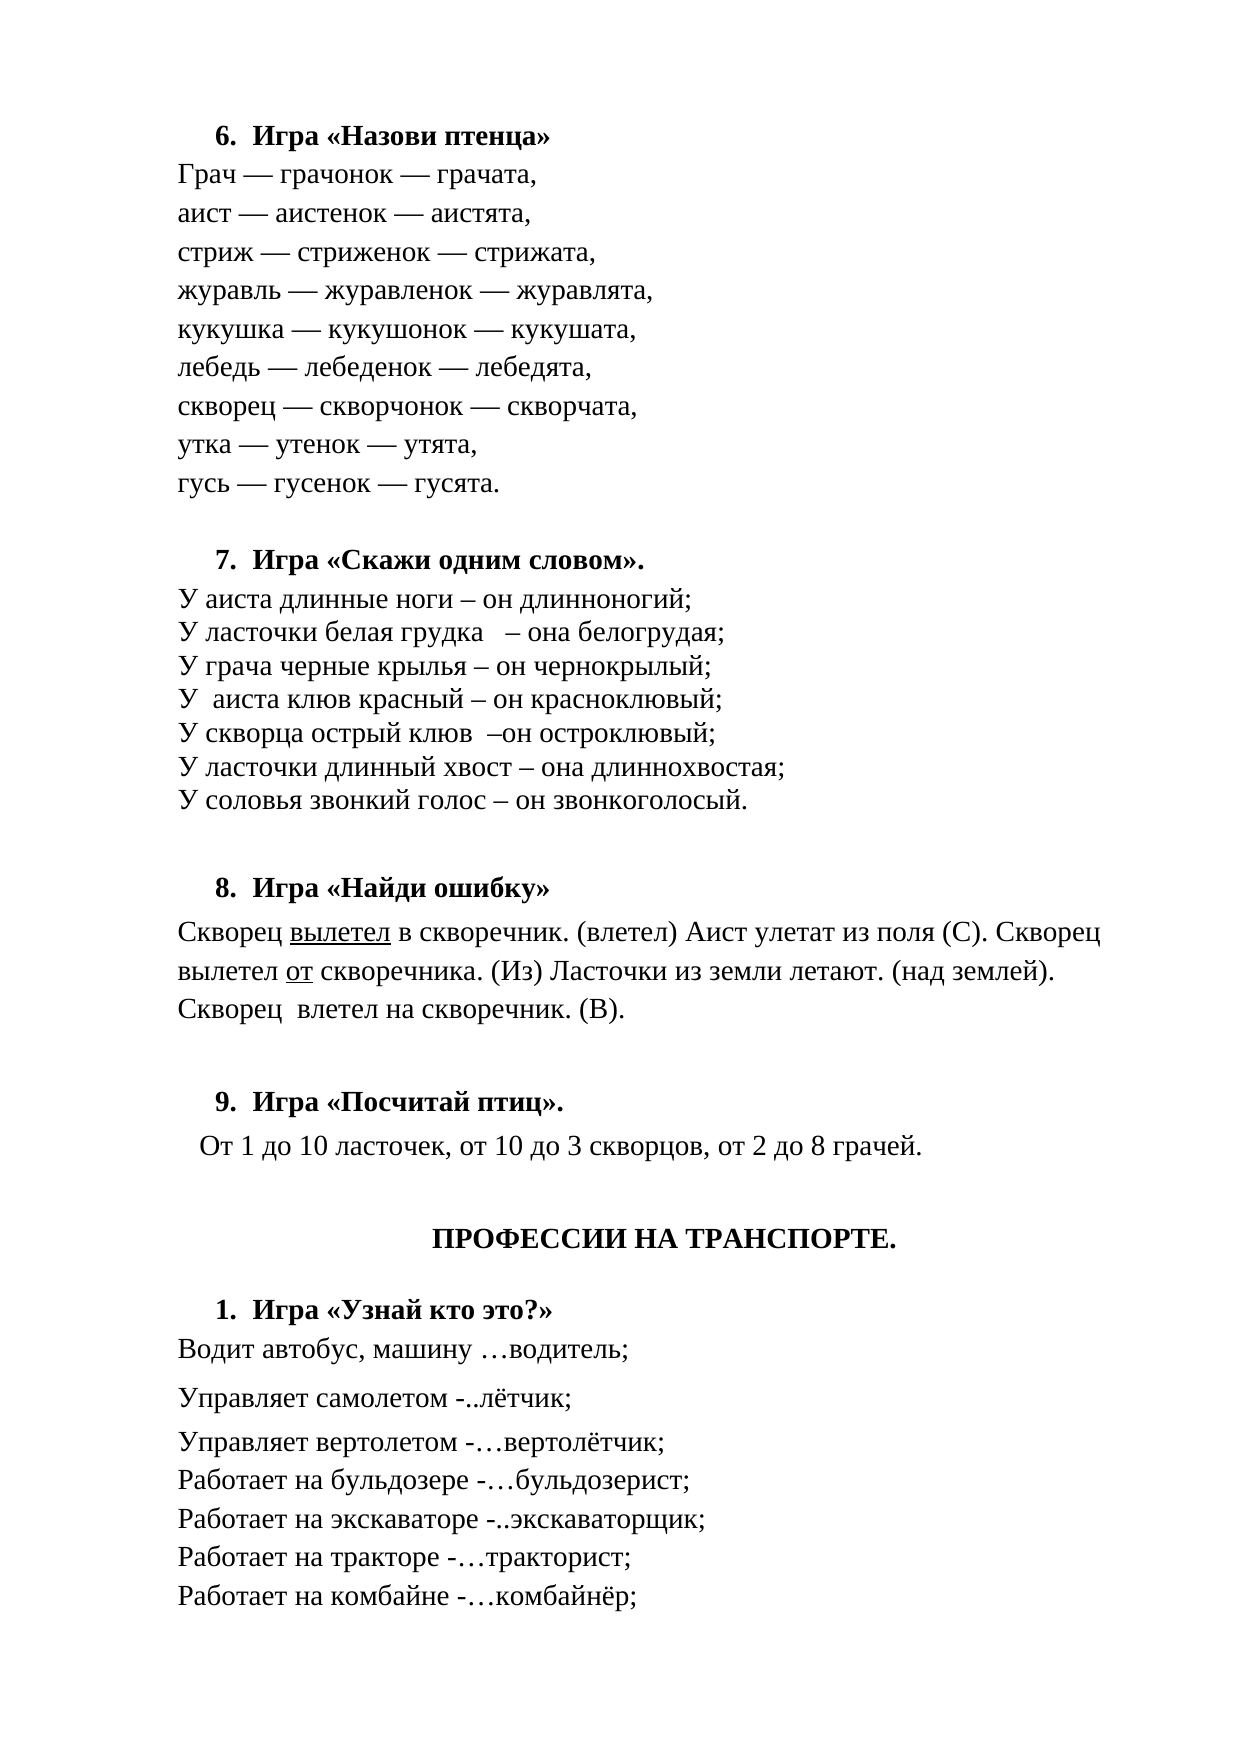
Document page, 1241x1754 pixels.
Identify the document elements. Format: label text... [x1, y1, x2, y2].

text Работает на комбайне -…комбайнёр; [177, 1578, 1152, 1611]
text журавль — журавленок — журавлята, кукушка — кукушонок — кукушата, [177, 272, 1152, 344]
text У соловья звонкий голос – он звонкоголосый. [177, 782, 1152, 816]
text лебедь — лебеденок — лебедята, скворец — скворчонок — скворчата, [177, 349, 1152, 421]
text Грач — грачонок — грачата, [177, 157, 1152, 190]
text 7. Игра «Скажи одним словом». [215, 542, 1152, 576]
text Работает на тракторе -…тракторист; [177, 1539, 1152, 1573]
text Управляет самолетом -..лётчик; [177, 1380, 1152, 1413]
text Работает на бульдозере -…бульдозерист; [177, 1462, 1152, 1496]
text У аиста длинные ноги – он длинноногий; [177, 581, 1152, 614]
text аист — аистенок — аистята, [177, 195, 1152, 229]
text 8. Игра «Найди ошибку» [215, 870, 1152, 904]
text Управляет вертолетом -…вертолётчик; [177, 1424, 1152, 1457]
text утка — утенок — утята, гусь — гусенок — гусята. [177, 426, 1152, 498]
text 9. Игра «Посчитай птиц». [215, 1084, 1152, 1118]
text Работает на экскаваторе -..экскаваторщик; [177, 1501, 1152, 1534]
text У ласточки белая грудка – она белогрудая; [177, 614, 1152, 648]
text стриж — стриженок — стрижата, [177, 234, 1152, 267]
text У ласточки длинный хвост – она длиннохвостая; [177, 749, 1152, 782]
text От 1 до 10 ласточек, от 10 до 3 скворцов, от 2 до 8 грачей. [177, 1128, 1152, 1162]
text У аиста клюв красный – он красноклювый; [177, 682, 1152, 715]
text У скворца острый клюв –он остроклювый; [177, 715, 1152, 749]
text Скворец вылетел в скворечник. (влетел) Аист улетат из поля (С). Скворец вылетел от скворечника. (Из) Ласточки из земли летают. (над землей). Скворец влетел на скворечник. (В). [177, 914, 1152, 1025]
text ПРОФЕССИИ НА ТРАНСПОРТЕ. [177, 1222, 1152, 1255]
text Водит автобус, машину …водитель; [177, 1331, 1152, 1364]
text У грача черные крылья – он чернокрылый; [177, 648, 1152, 682]
list Игра «Узнай кто это?» [215, 1292, 1152, 1326]
text 6. Игра «Назови птенца» [215, 118, 1152, 152]
